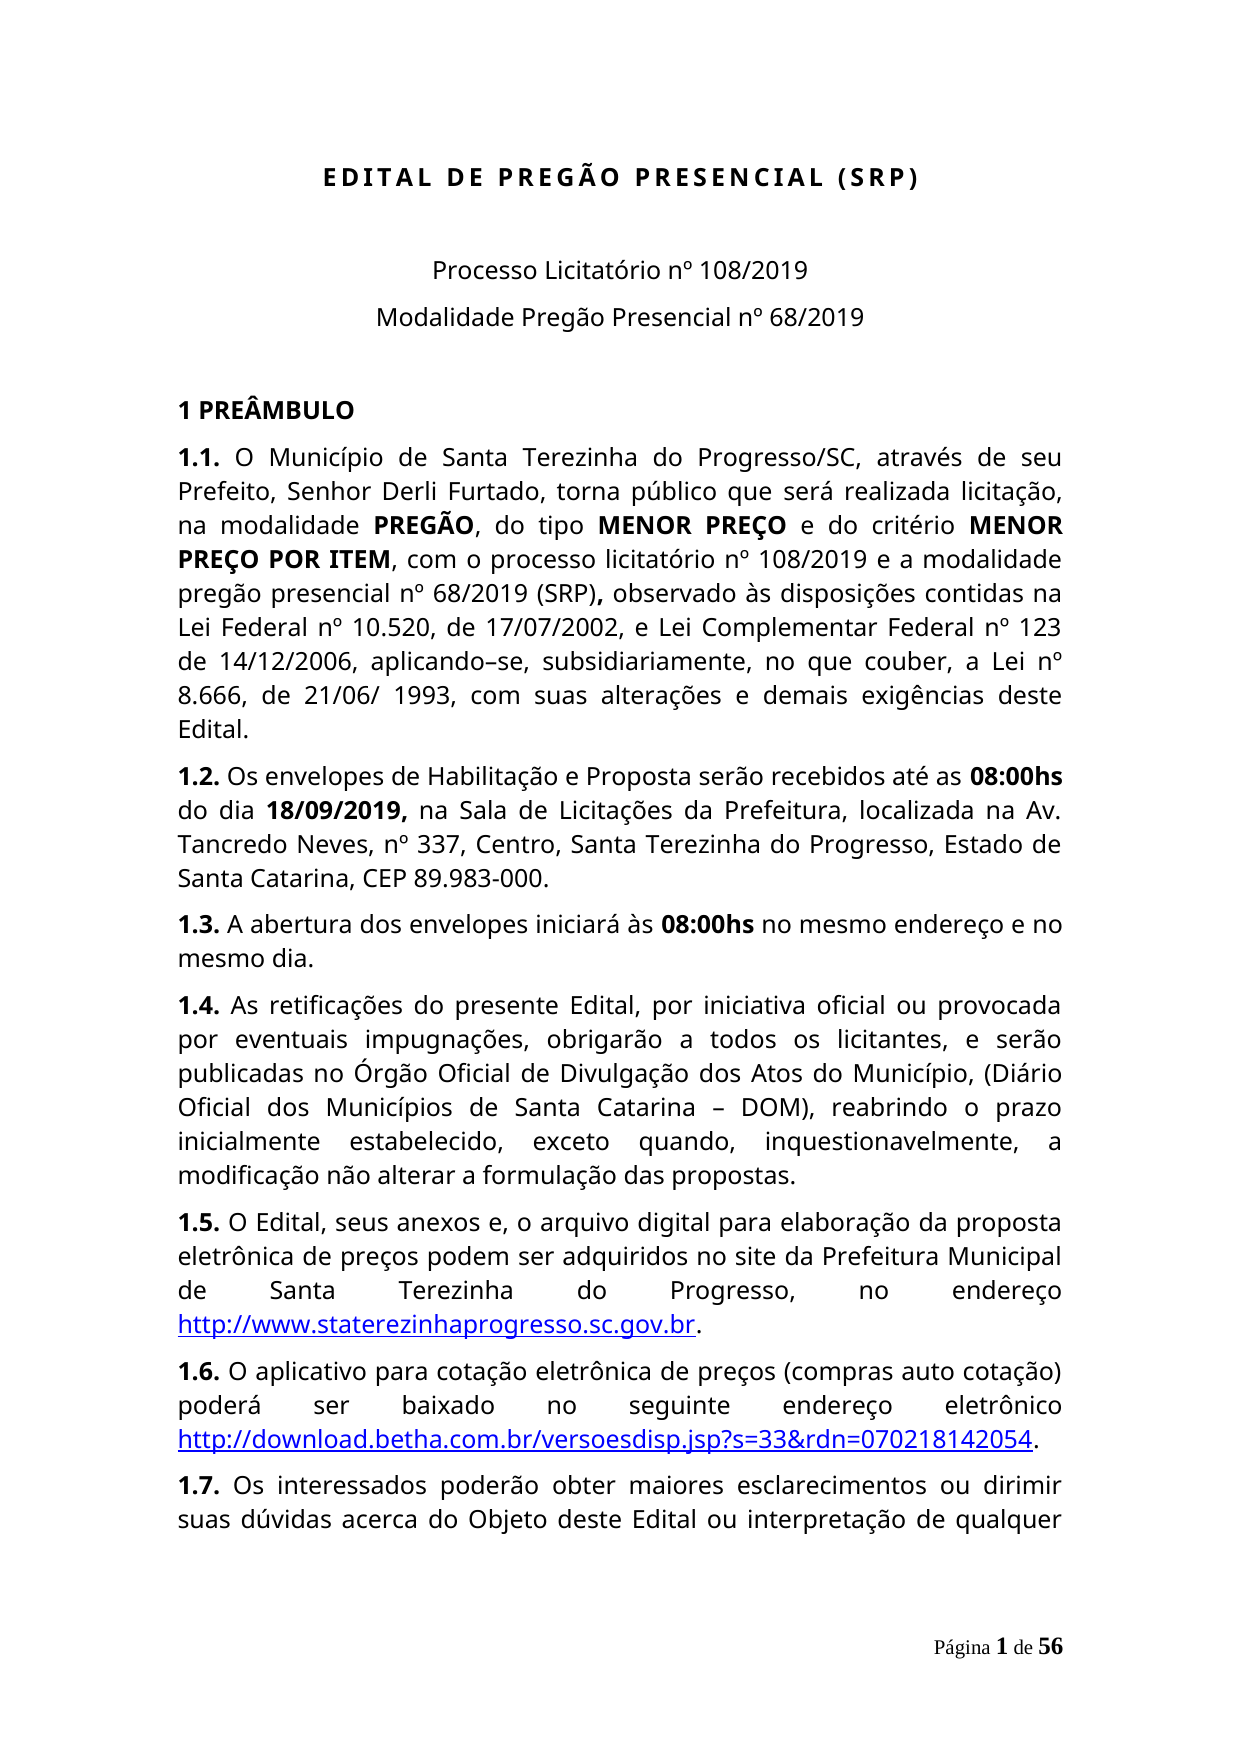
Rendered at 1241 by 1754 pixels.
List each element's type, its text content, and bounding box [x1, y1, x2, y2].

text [177, 1468, 1063, 1536]
text 1.4. As retificações do presente Edital, por iniciativa oficial ou provocada por eventuais impugnações, obrigarão a todos os licitantes, e serão publicadas no Órgão Oficial de Divulgação dos Atos do Município, (Diário Oficial dos Municípios de Santa Catarina – DOM), reabrindo o prazo inicialmente estabelecido, exceto quando, inquestionavelmente, a modificação não alterar a formulação das propostas. [177, 988, 1063, 1192]
subtitle EDITAL DE PREGÃO PRESENCIAL (SRP) [177, 160, 1063, 194]
text 1.5. O Edital, seus anexos e, o arquivo digital para elaboração da proposta eletrônica de preços podem ser adquiridos no site da Prefeitura Municipal de Santa Terezinha do Progresso, no endereço http://www.staterezinhaprogresso.sc.gov.br. [177, 1204, 1063, 1341]
text Modalidade Pregão Presencial nº 68/2019 [177, 299, 1063, 334]
text 1.2. Os envelopes de Habilitação e Proposta serão recebidos até as 08:00hs do dia 18/09/2019, na Sala de Licitações da Prefeitura, localizada na Av. Tancredo Neves, nº 337, Centro, Santa Terezinha do Progresso, Estado de Santa Catarina, CEP 89.983-000. [177, 758, 1063, 894]
list 1 PREÂMBULO [177, 393, 1063, 427]
text 1.3. A abertura dos envelopes iniciará às 08:00hs no mesmo endereço e no mesmo dia. [177, 907, 1063, 975]
text 1.1. O Município de Santa Terezinha do Progresso/SC, através de seu Prefeito, Senhor Derli Furtado, torna público que será realizada licitação, na modalidade PREGÃO, do tipo MENOR PREÇO e do critério MENOR PREÇO POR ITEM, com o processo licitatório nº 108/2019 e a modalidade pregão presencial nº 68/2019 (SRP), observado às disposições contidas na Lei Federal nº 10.520, de 17/07/2002, e Lei Complementar Federal nº 123 de 14/12/2006, aplicando–se, subsidiariamente, no que couber, a Lei nº 8.666, de 21/06/ 1993, com suas alterações e demais exigências deste Edital. [177, 439, 1063, 746]
text 1.6. O aplicativo para cotação eletrônica de preços (compras auto cotação) poderá ser baixado no seguinte endereço eletrônico http://download.betha.com.br/versoesdisp.jsp?s=33&rdn=070218142054. [177, 1353, 1063, 1456]
text Processo Licitatório nº 108/2019 [177, 253, 1063, 287]
